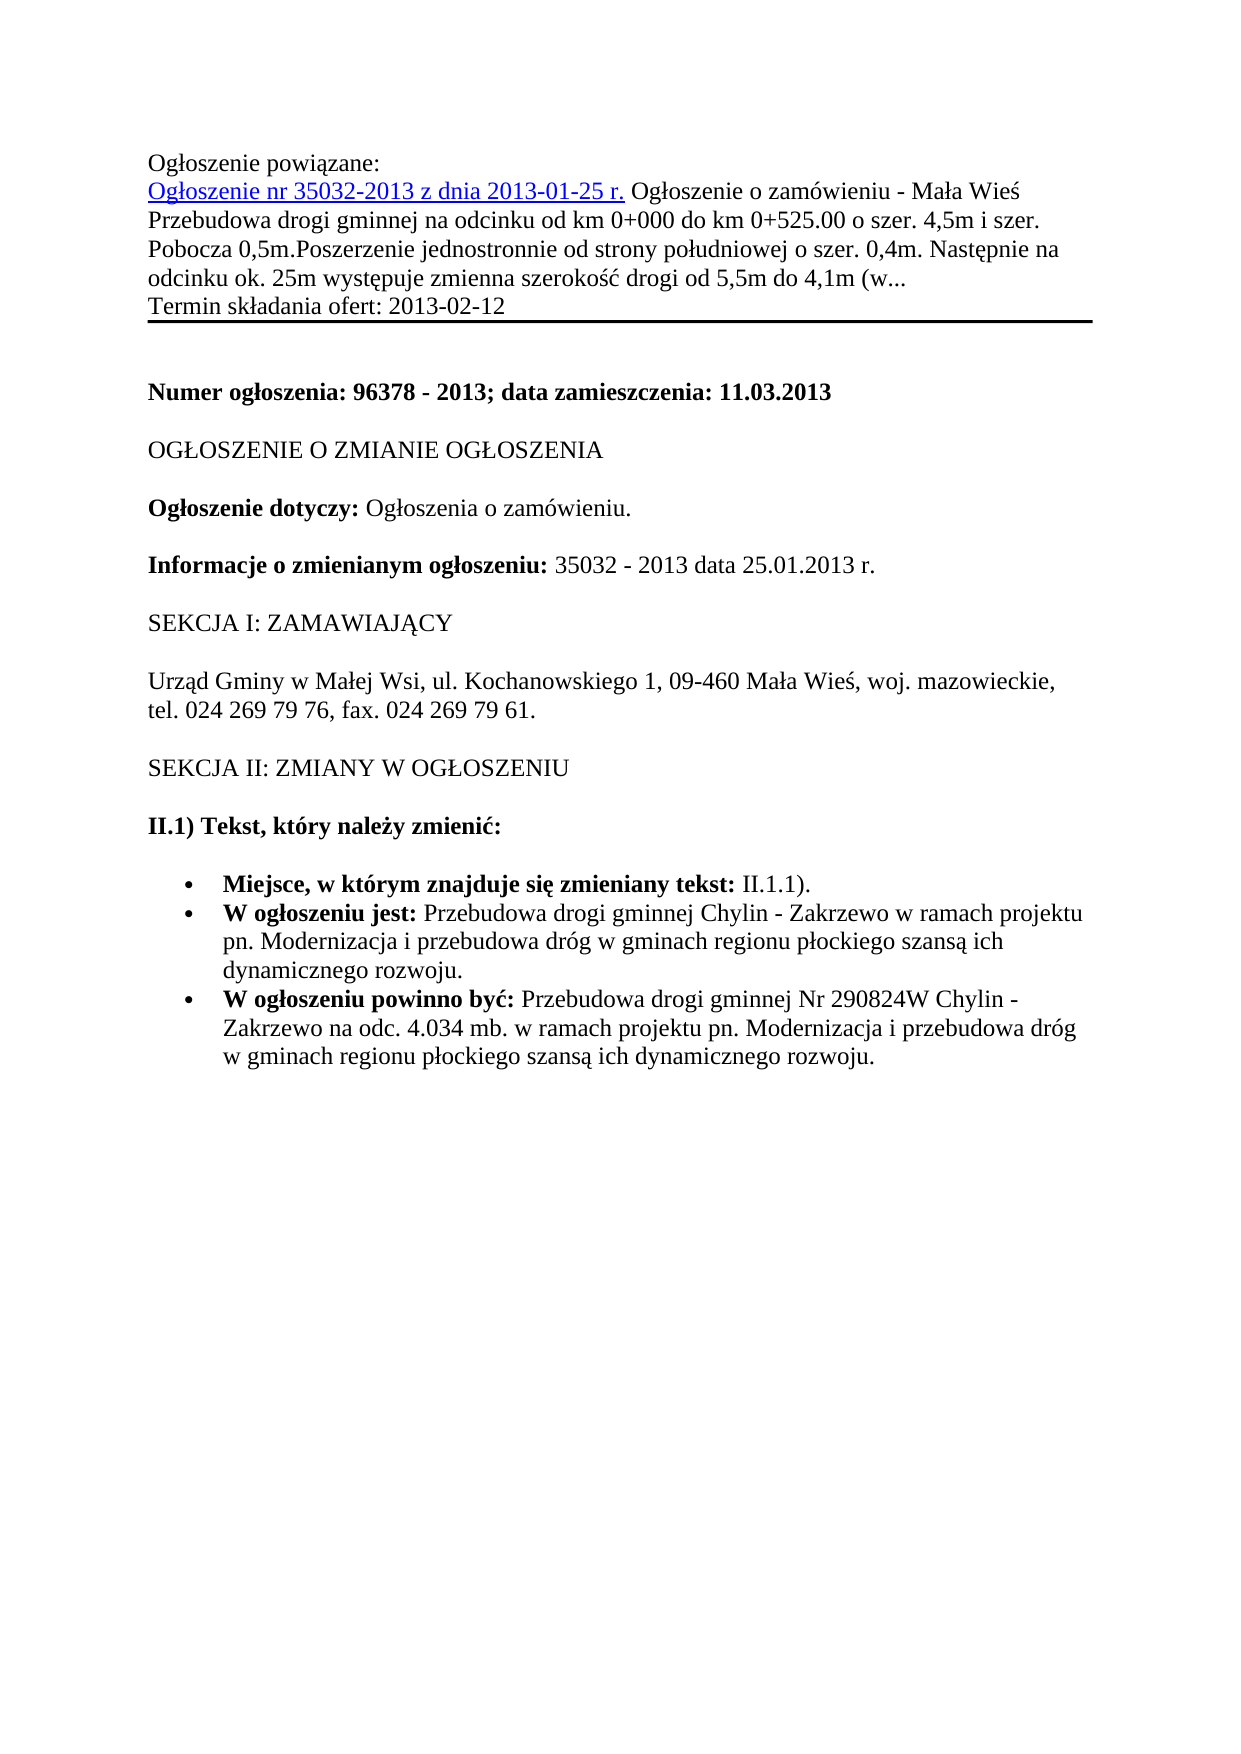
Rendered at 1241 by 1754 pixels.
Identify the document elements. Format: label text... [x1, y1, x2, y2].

text Ogłoszenie dotyczy: Ogłoszenia o zamówieniu. [148, 493, 1093, 521]
text Ogłoszenie nr 35032-2013 z dnia 2013-01-25 r. Ogłoszenie o zamówieniu - Mała Wieś Przebudowa drogi gminnej na odcinku od km 0+000 do km 0+525.00 o szer. 4,5m i szer. Pobocza 0,5m.Poszerzenie jednostronnie od strony południowej o szer. 0,4m. Następnie na odcinku ok. 25m występuje zmienna szerokość drogi od 5,5m do 4,1m (w... Termin składania ofert: 2013-02-12 [148, 176, 1093, 320]
list W ogłoszeniu powinno być: Przebudowa drogi gminnej Nr 290824W Chylin - Zakrzewo na odc. 4.034 mb. w ramach projektu pn. Modernizacja i przebudowa dróg w gminach regionu płockiego szansą ich dynamicznego rozwoju. [185, 984, 1093, 1070]
text SEKCJA II: ZMIANY W OGŁOSZENIU [148, 753, 1093, 782]
text Numer ogłoszenia: 96378 - 2013; data zamieszczenia: 11.03.2013 OGŁOSZENIE O ZMIANIE OGŁOSZENIA [148, 377, 1093, 463]
list W ogłoszeniu jest: Przebudowa drogi gminnej Chylin - Zakrzewo w ramach projektu pn. Modernizacja i przebudowa dróg w gminach regionu płockiego szansą ich dynamicznego rozwoju. [185, 898, 1093, 984]
text II.1) Tekst, który należy zmienić: [148, 811, 1093, 840]
list Miejsce, w którym znajduje się zmieniany tekst: II.1.1). [185, 869, 1093, 898]
text SEKCJA I: ZAMAWIAJĄCY [148, 608, 1093, 637]
text Urząd Gminy w Małej Wsi, ul. Kochanowskiego 1, 09-460 Mała Wieś, woj. mazowieckie, tel. 024 269 79 76, fax. 024 269 79 61. [148, 666, 1093, 724]
text Informacje o zmienianym ogłoszeniu: 35032 - 2013 data 25.01.2013 r. [148, 551, 1093, 579]
text Ogłoszenie powiązane: [148, 148, 1093, 176]
